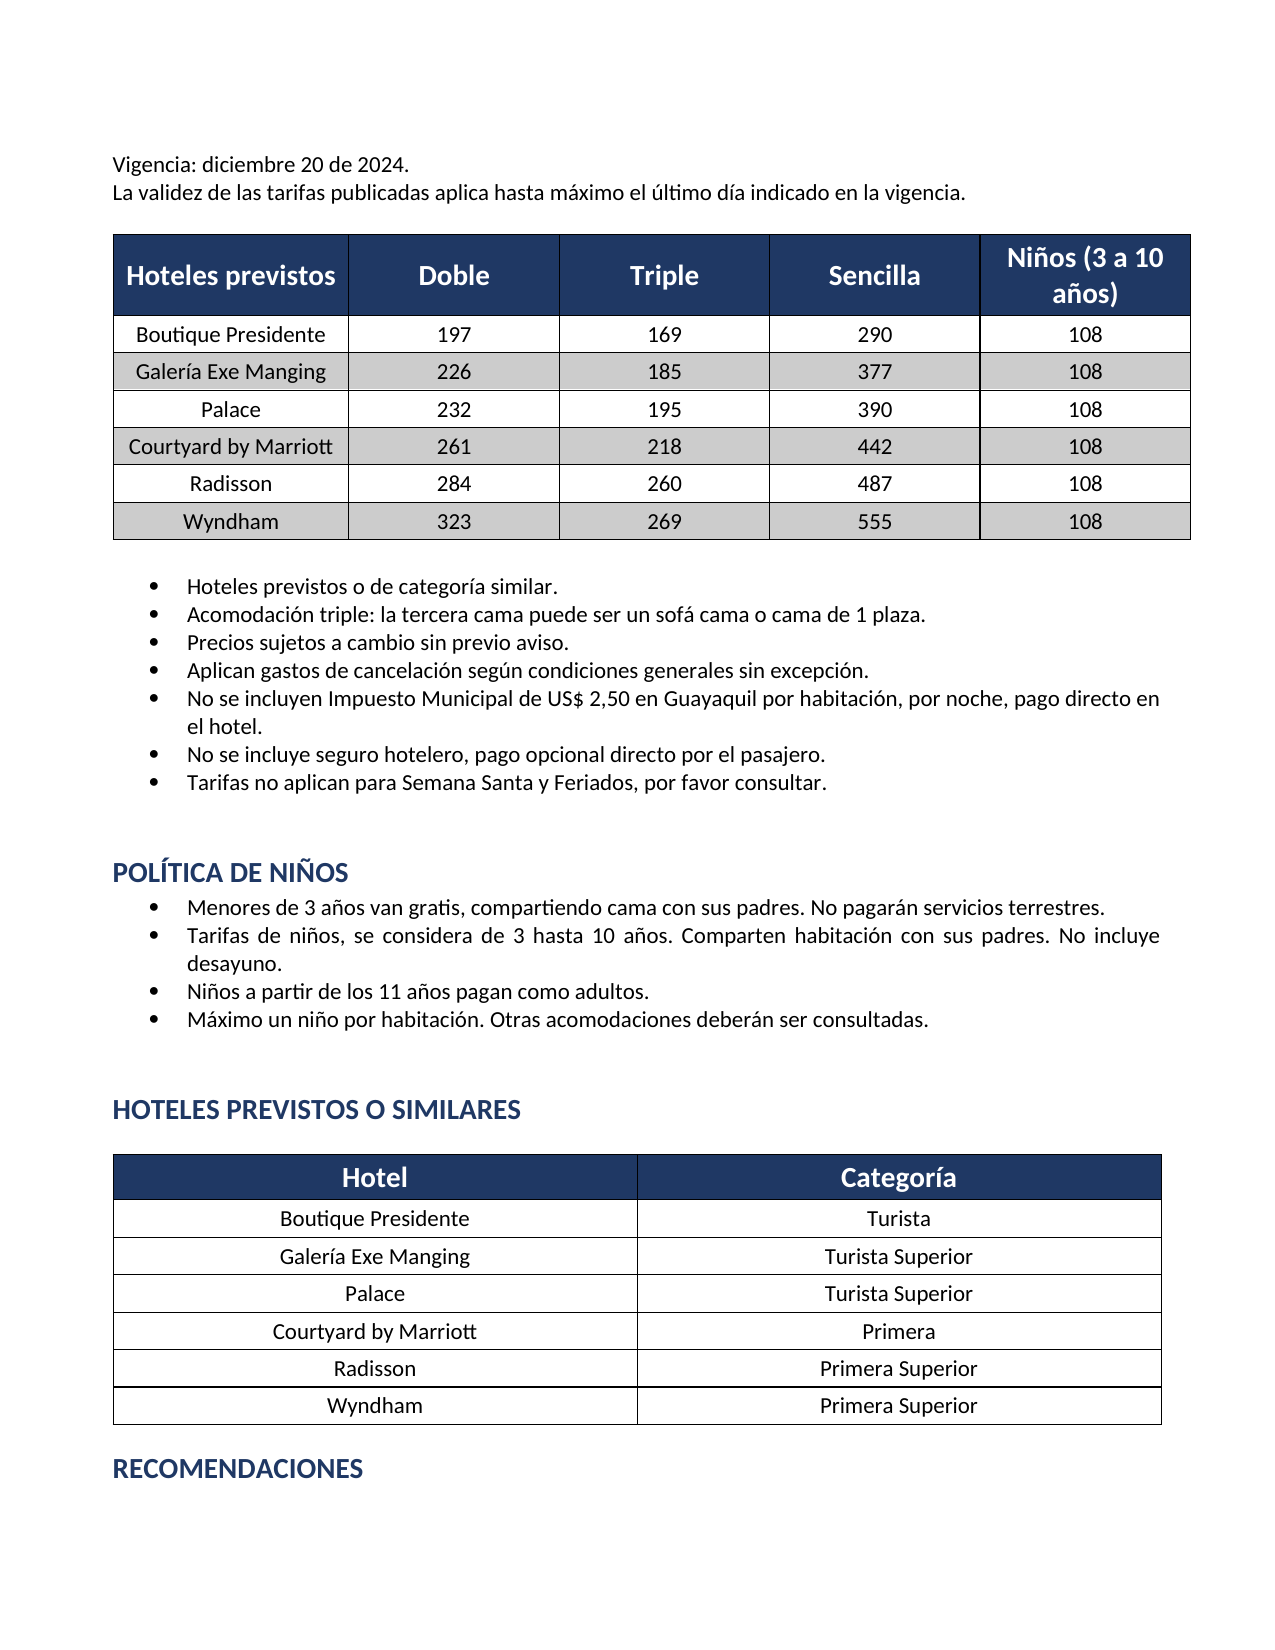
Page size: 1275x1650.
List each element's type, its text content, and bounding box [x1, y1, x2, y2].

text Precios sujetos a cambio sin previo aviso. [150, 628, 1162, 656]
table_header Categoría [638, 1155, 1161, 1199]
table_cell 232 [349, 391, 559, 427]
table_cell 197 [349, 316, 559, 352]
text Hoteles previstos o de categoría similar. [150, 572, 1162, 600]
table_cell 226 [349, 353, 559, 389]
table_cell Primera Superior [638, 1350, 1161, 1386]
table_cell Turista [638, 1200, 1161, 1237]
table_cell Galería Exe Manging [114, 1238, 637, 1274]
table_cell 169 [560, 316, 769, 352]
table_cell Courtyard by Marriott [114, 428, 348, 464]
table_header Sencilla [770, 235, 979, 315]
table_cell Boutique Presidente [114, 1200, 637, 1237]
text Máximo un niño por habitación. Otras acomodaciones deberán ser consultadas. [150, 1006, 1162, 1033]
table_cell Primera [638, 1313, 1161, 1349]
table_cell 108 [981, 465, 1190, 502]
table_cell Palace [114, 1275, 637, 1312]
table_cell 108 [981, 428, 1190, 464]
table_cell 290 [770, 316, 979, 352]
table_cell 487 [770, 465, 979, 502]
text No se incluye seguro hotelero, pago opcional directo por el pasajero. [150, 740, 1162, 768]
table_cell 269 [560, 503, 769, 539]
table_header Doble [349, 235, 559, 315]
table_cell 108 [981, 316, 1190, 352]
table_cell 108 [981, 353, 1190, 389]
table_cell 108 [981, 391, 1190, 427]
table_cell Turista Superior [638, 1238, 1161, 1274]
text La validez de las tarifas publicadas aplica hasta máximo el último día indicado en la vigencia. [112, 178, 1162, 206]
text Vigencia: diciembre 20 de 2024. [112, 150, 1162, 178]
text Tarifas de niños, se considera de 3 hasta 10 años. Comparten habitación con sus padres. No incluye desayuno. [150, 921, 1162, 977]
table_cell Turista Superior [638, 1275, 1161, 1312]
table_cell 260 [560, 465, 769, 502]
table_cell Wyndham [114, 1388, 637, 1424]
table_cell 185 [560, 353, 769, 389]
table_cell Radisson [114, 465, 348, 502]
table_cell 555 [770, 503, 979, 539]
table_cell 390 [770, 391, 979, 427]
table_cell 108 [981, 503, 1190, 539]
text POLÍTICA DE NIÑOS [112, 854, 1162, 889]
text Menores de 3 años van gratis, compartiendo cama con sus padres. No pagarán servicios terrestres. [150, 893, 1162, 921]
text Tarifas no aplican para Semana Santa y Feriados, por favor consultar. [150, 768, 1162, 796]
table_cell 195 [560, 391, 769, 427]
table_cell 442 [770, 428, 979, 464]
table_cell Boutique Presidente [114, 316, 348, 352]
table_header Hoteles previstos [114, 235, 348, 315]
text Acomodación triple: la tercera cama puede ser un sofá cama o cama de 1 plaza. [150, 600, 1162, 628]
text Niños a partir de los 11 años pagan como adultos. [150, 977, 1162, 1006]
table_cell 218 [560, 428, 769, 464]
table_cell 377 [770, 353, 979, 389]
table_cell Courtyard by Marriott [114, 1313, 637, 1349]
table_header Triple [560, 235, 769, 315]
text RECOMENDACIONES [112, 1450, 1162, 1485]
text No se incluyen Impuesto Municipal de US$ 2,50 en Guayaquil por habitación, por noche, pago directo en el hotel. [150, 684, 1162, 740]
table_cell Galería Exe Manging [114, 353, 348, 389]
table_cell Palace [114, 391, 348, 427]
text Aplican gastos de cancelación según condiciones generales sin excepción. [150, 656, 1162, 684]
text HOTELES PREVISTOS O SIMILARES [112, 1091, 1162, 1126]
table_cell Radisson [114, 1350, 637, 1386]
table_header Niños (3 a 10 años) [981, 235, 1190, 315]
table_cell 284 [349, 465, 559, 502]
table_header Hotel [114, 1155, 637, 1199]
table_cell Primera Superior [638, 1388, 1161, 1424]
table_cell 261 [349, 428, 559, 464]
table_cell 323 [349, 503, 559, 539]
table_cell Wyndham [114, 503, 348, 539]
